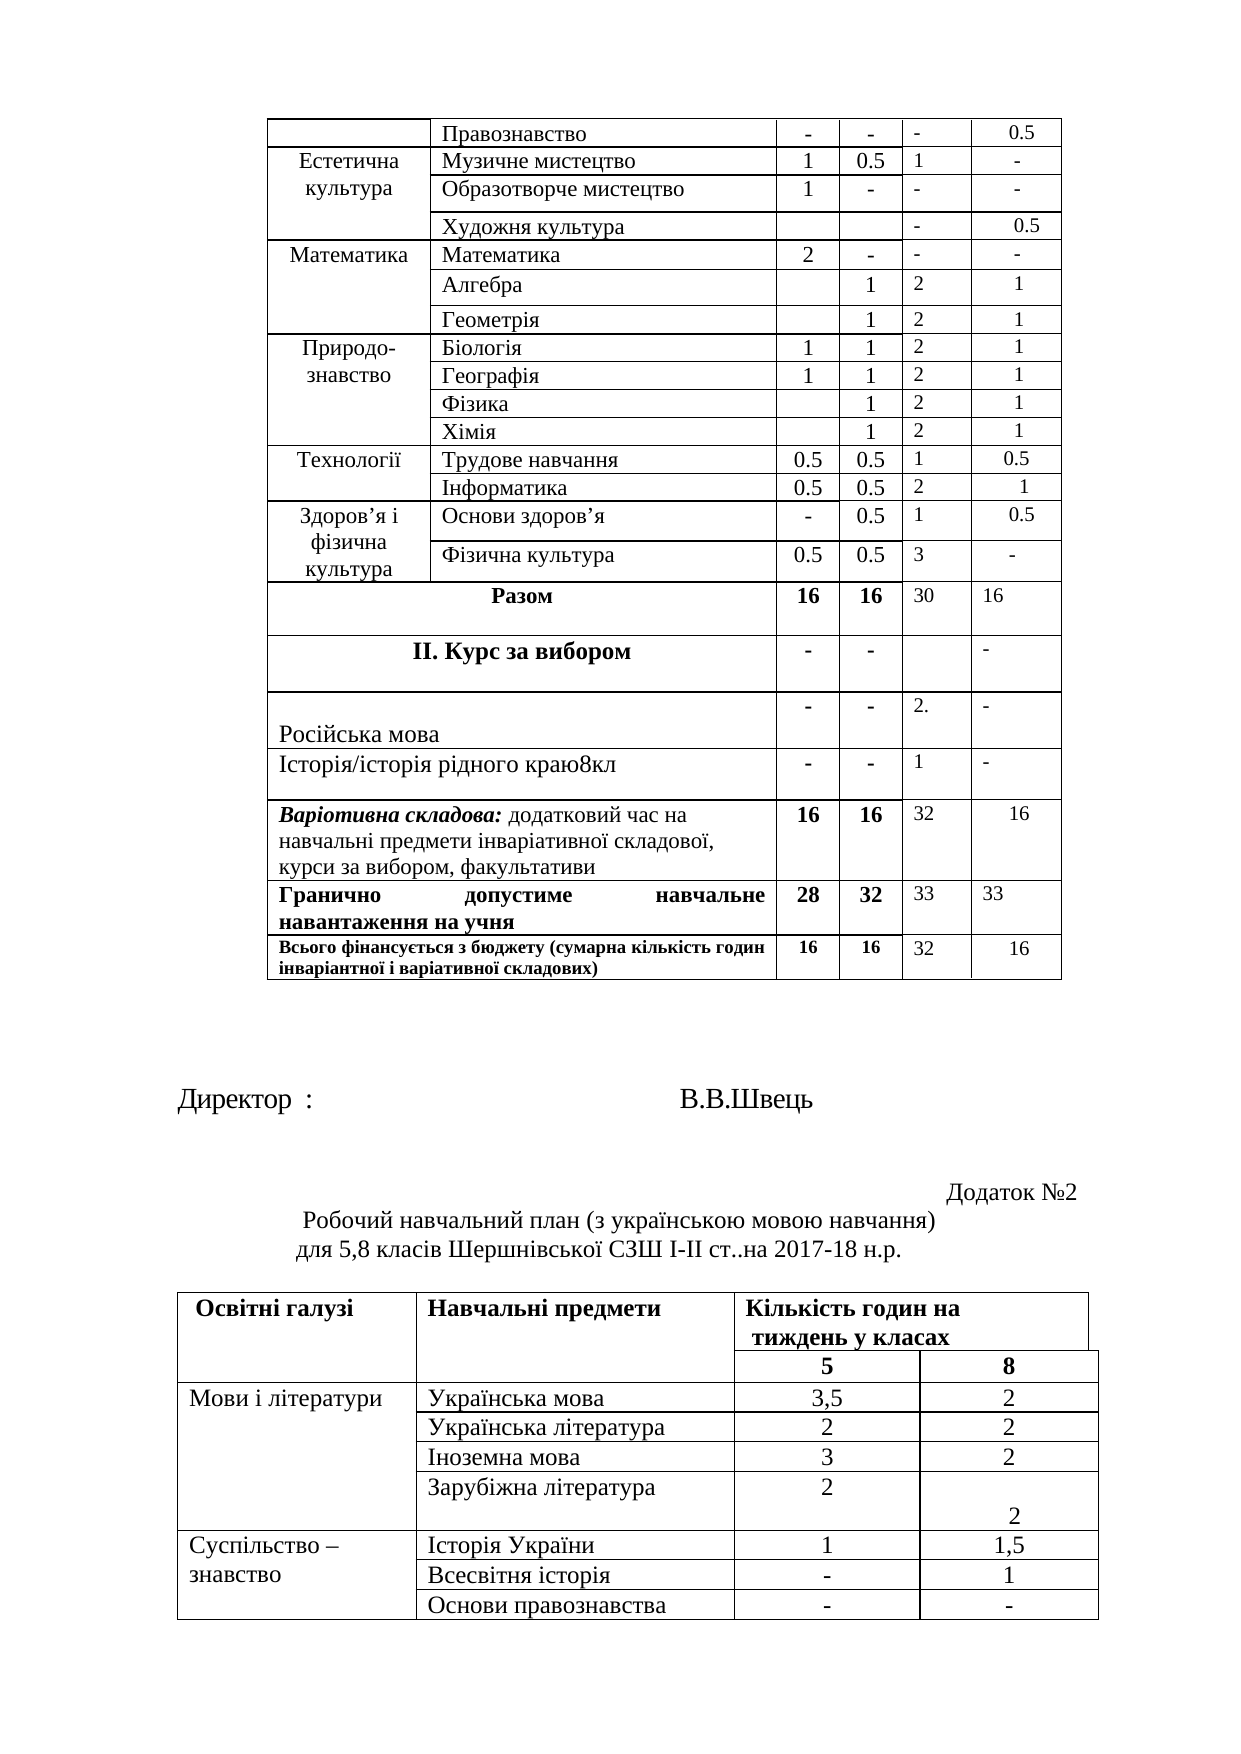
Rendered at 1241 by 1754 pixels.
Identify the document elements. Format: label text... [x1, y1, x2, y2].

table_cell 2 [903, 474, 971, 500]
table_cell 2 [903, 334, 971, 361]
table_cell 1 [972, 306, 1061, 333]
table_cell 2 [903, 390, 971, 417]
table_cell - [777, 502, 839, 540]
table_cell - [972, 749, 1061, 799]
table_cell Мови і літератури [178, 1383, 416, 1529]
table_cell 1 [903, 446, 971, 472]
table_cell Біологія [431, 335, 776, 361]
table_cell Художня культура [431, 213, 776, 239]
table_cell Гранично допустиме навчальне навантаження на учня [268, 881, 776, 934]
table_cell 16 [840, 801, 902, 880]
table_cell 1 [903, 501, 971, 540]
table_cell Географія [431, 362, 776, 389]
table_cell Суспільство –знавство [178, 1531, 416, 1619]
table_cell 16 [840, 583, 902, 635]
table_cell 1 [972, 474, 1061, 500]
table_cell Зарубіжна література [417, 1472, 734, 1529]
table_cell - [840, 749, 902, 799]
table_cell [840, 213, 902, 239]
table_cell 3,5 [735, 1383, 919, 1411]
table_cell 1 [840, 362, 902, 389]
table_cell - [777, 119, 839, 146]
table_cell 1 [840, 270, 902, 305]
table_cell 0.5 [972, 119, 1061, 146]
table_cell 1 [840, 335, 902, 361]
table_cell - [972, 175, 1061, 211]
table_cell Фізика [431, 390, 776, 417]
table_cell Правознавство [431, 119, 776, 146]
table_cell 16 [840, 936, 902, 979]
table_cell 1 [777, 335, 839, 361]
table_cell 3 [735, 1442, 919, 1471]
table_cell [777, 418, 839, 444]
table_cell [777, 213, 839, 239]
table_cell 0.5 [840, 501, 902, 540]
table_cell 16 [777, 936, 839, 979]
table_cell Основи здоров’я [431, 502, 776, 540]
table_cell 2 [921, 1383, 1098, 1411]
table_cell 0.5 [972, 446, 1061, 472]
table_cell Математика [268, 241, 430, 333]
table_cell Геометрія [431, 306, 776, 333]
table_header Освітні галузі [178, 1293, 416, 1382]
table_cell 2 [777, 241, 839, 269]
table_cell 2 [903, 306, 971, 333]
table_cell 0.5 [777, 542, 839, 581]
table_cell - [903, 213, 971, 239]
table_cell 1 [840, 306, 902, 333]
table_cell 1 [972, 418, 1061, 444]
table_header Навчальні предмети [417, 1293, 734, 1382]
table_cell 1 [921, 1560, 1098, 1589]
table_cell 1 [777, 362, 839, 389]
table_cell [777, 390, 839, 417]
table_cell Всього фінансується з бюджету (сумарна кількість годин інваріантної і варіативної складових) [268, 936, 776, 979]
table_cell - [777, 749, 839, 799]
table_cell - [972, 147, 1061, 174]
table_cell 2 [903, 418, 971, 444]
table_cell 1 [903, 147, 971, 174]
table_cell Математика [431, 241, 776, 269]
table_cell Інформатика [431, 474, 776, 500]
table_cell - [777, 636, 839, 691]
table_cell 1 [840, 390, 902, 417]
table_cell ІІ. Курс за вибором [268, 636, 776, 691]
table_cell 0.5 [840, 474, 902, 500]
table_cell Природо- знавство [268, 335, 430, 444]
table_cell 0.5 [777, 446, 839, 472]
table_cell - [840, 241, 902, 269]
table_cell 1 [972, 362, 1061, 389]
table_cell 1 [735, 1531, 919, 1559]
table_cell 32 [903, 800, 971, 880]
table_cell Естетична культура [268, 148, 430, 239]
table_cell 16 [777, 801, 839, 880]
table_cell 2 [903, 270, 971, 305]
table_cell 0.5 [840, 542, 902, 581]
table_cell Іноземна мова [417, 1442, 734, 1471]
table_cell Технології [268, 446, 430, 500]
table_cell - [972, 240, 1061, 269]
table_cell 1 [903, 749, 971, 799]
table_cell 5 [735, 1351, 919, 1382]
table_cell 16 [777, 583, 839, 635]
table_cell 1 [777, 148, 839, 174]
table_cell - [972, 693, 1061, 748]
table_cell - [921, 1590, 1098, 1619]
table_cell 1,5 [921, 1531, 1098, 1559]
table_cell - [903, 175, 971, 211]
text Робочий навчальний план (з українською мовою навчання) [177, 1206, 1152, 1234]
table_cell Історія/історія рідного краю8кл [268, 749, 776, 799]
table_cell 32 [840, 881, 902, 934]
table_cell 16 [971, 935, 1061, 979]
table_cell - [972, 636, 1061, 691]
table_cell 0.5 [840, 148, 902, 174]
table_cell 2 [921, 1442, 1098, 1471]
table_cell 16 [972, 800, 1061, 880]
table_cell - [903, 240, 971, 269]
table_cell 2 [735, 1413, 919, 1441]
table_cell [903, 636, 971, 691]
text Директор : В.В.Швець [177, 1081, 1152, 1114]
table_cell 2 [903, 362, 971, 389]
text для 5,8 класів Шершнівської СЗШ І-ІІ ст..на 2017-18 н.р. [46, 1234, 1152, 1263]
table_cell Здоров’я і фізична культура [268, 502, 430, 581]
table_cell Разом [268, 583, 776, 635]
table_cell - [840, 636, 902, 691]
table_cell Хімія [431, 418, 776, 444]
table_cell 0.5 [972, 501, 1061, 540]
text Додаток №2 [177, 1177, 1152, 1206]
table_cell 2 [735, 1472, 919, 1529]
table_cell 2 [921, 1413, 1098, 1441]
table_cell 1 [777, 176, 839, 211]
table_cell Фізична культура [431, 542, 776, 581]
table_cell 33 [972, 881, 1061, 934]
table_cell Українська література [417, 1413, 734, 1441]
table_cell Основи правознавства [417, 1590, 734, 1619]
table_cell 8 [921, 1351, 1098, 1382]
table_cell 1 [972, 390, 1061, 417]
table_cell [777, 306, 839, 333]
table_cell - [777, 693, 839, 748]
table_cell Алгебра [431, 270, 776, 305]
table_cell 0.5 [777, 474, 839, 500]
table_cell 0.5 [840, 446, 902, 472]
table_cell 1 [840, 418, 902, 444]
table_cell 3 [903, 541, 971, 581]
table_cell 30 [903, 582, 971, 635]
table_cell Трудове навчання [431, 446, 776, 472]
table_cell 1 [972, 270, 1061, 305]
table_cell - [735, 1590, 919, 1619]
table_cell 2. [903, 693, 971, 748]
table_cell [777, 270, 839, 305]
table_header Кількість годин на тиждень у класах [735, 1293, 1088, 1350]
table_cell - [840, 119, 902, 146]
table_cell - [972, 541, 1061, 581]
table_cell Російська мова [268, 693, 776, 748]
table_cell 2 [921, 1472, 1098, 1529]
table_cell - [840, 176, 902, 211]
table_cell 32 [903, 935, 971, 979]
table_cell Образотворче мистецтво [431, 176, 776, 211]
table_cell Варіотивна складова: додатковий час на навчальні предмети інваріативної складової, курси за вибором, факультативи [268, 801, 776, 880]
table_cell 33 [903, 881, 971, 934]
table_cell Всесвітня історія [417, 1560, 734, 1589]
table_cell 28 [777, 881, 839, 934]
table_cell - [735, 1560, 919, 1589]
table_cell Українська мова [417, 1383, 734, 1411]
table_cell - [840, 693, 902, 748]
table_cell Музичне мистецтво [431, 148, 776, 174]
table_cell Історія України [417, 1531, 734, 1559]
table_cell - [903, 119, 971, 146]
table_cell 0.5 [972, 213, 1061, 239]
table_cell 1 [972, 334, 1061, 361]
table_cell 16 [972, 582, 1061, 635]
